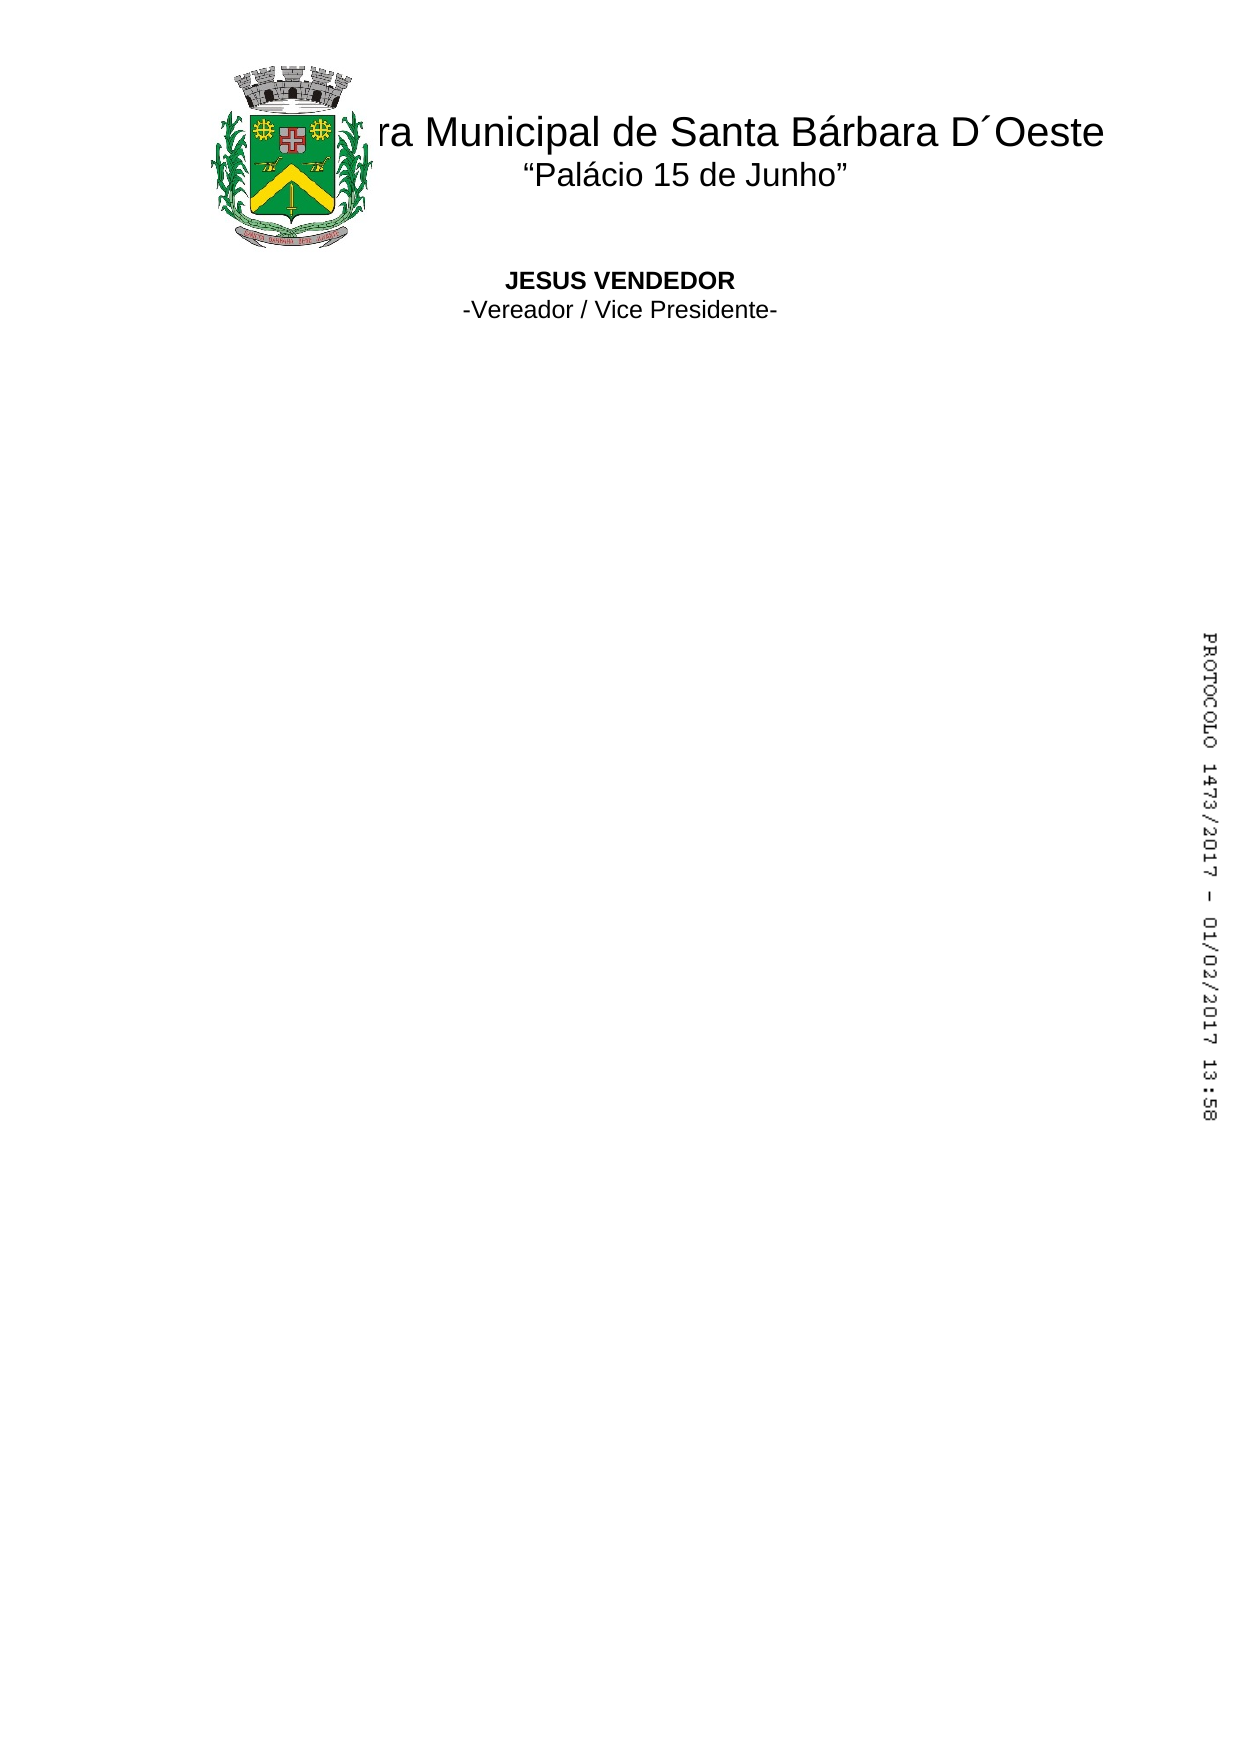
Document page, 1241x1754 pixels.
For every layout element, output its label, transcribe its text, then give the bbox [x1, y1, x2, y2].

text -Vereador / Vice Presidente- [177, 294, 1063, 323]
text JESUS VENDEDOR [177, 266, 1063, 294]
picture [1177, 629, 1241, 1125]
picture [210, 66, 380, 255]
